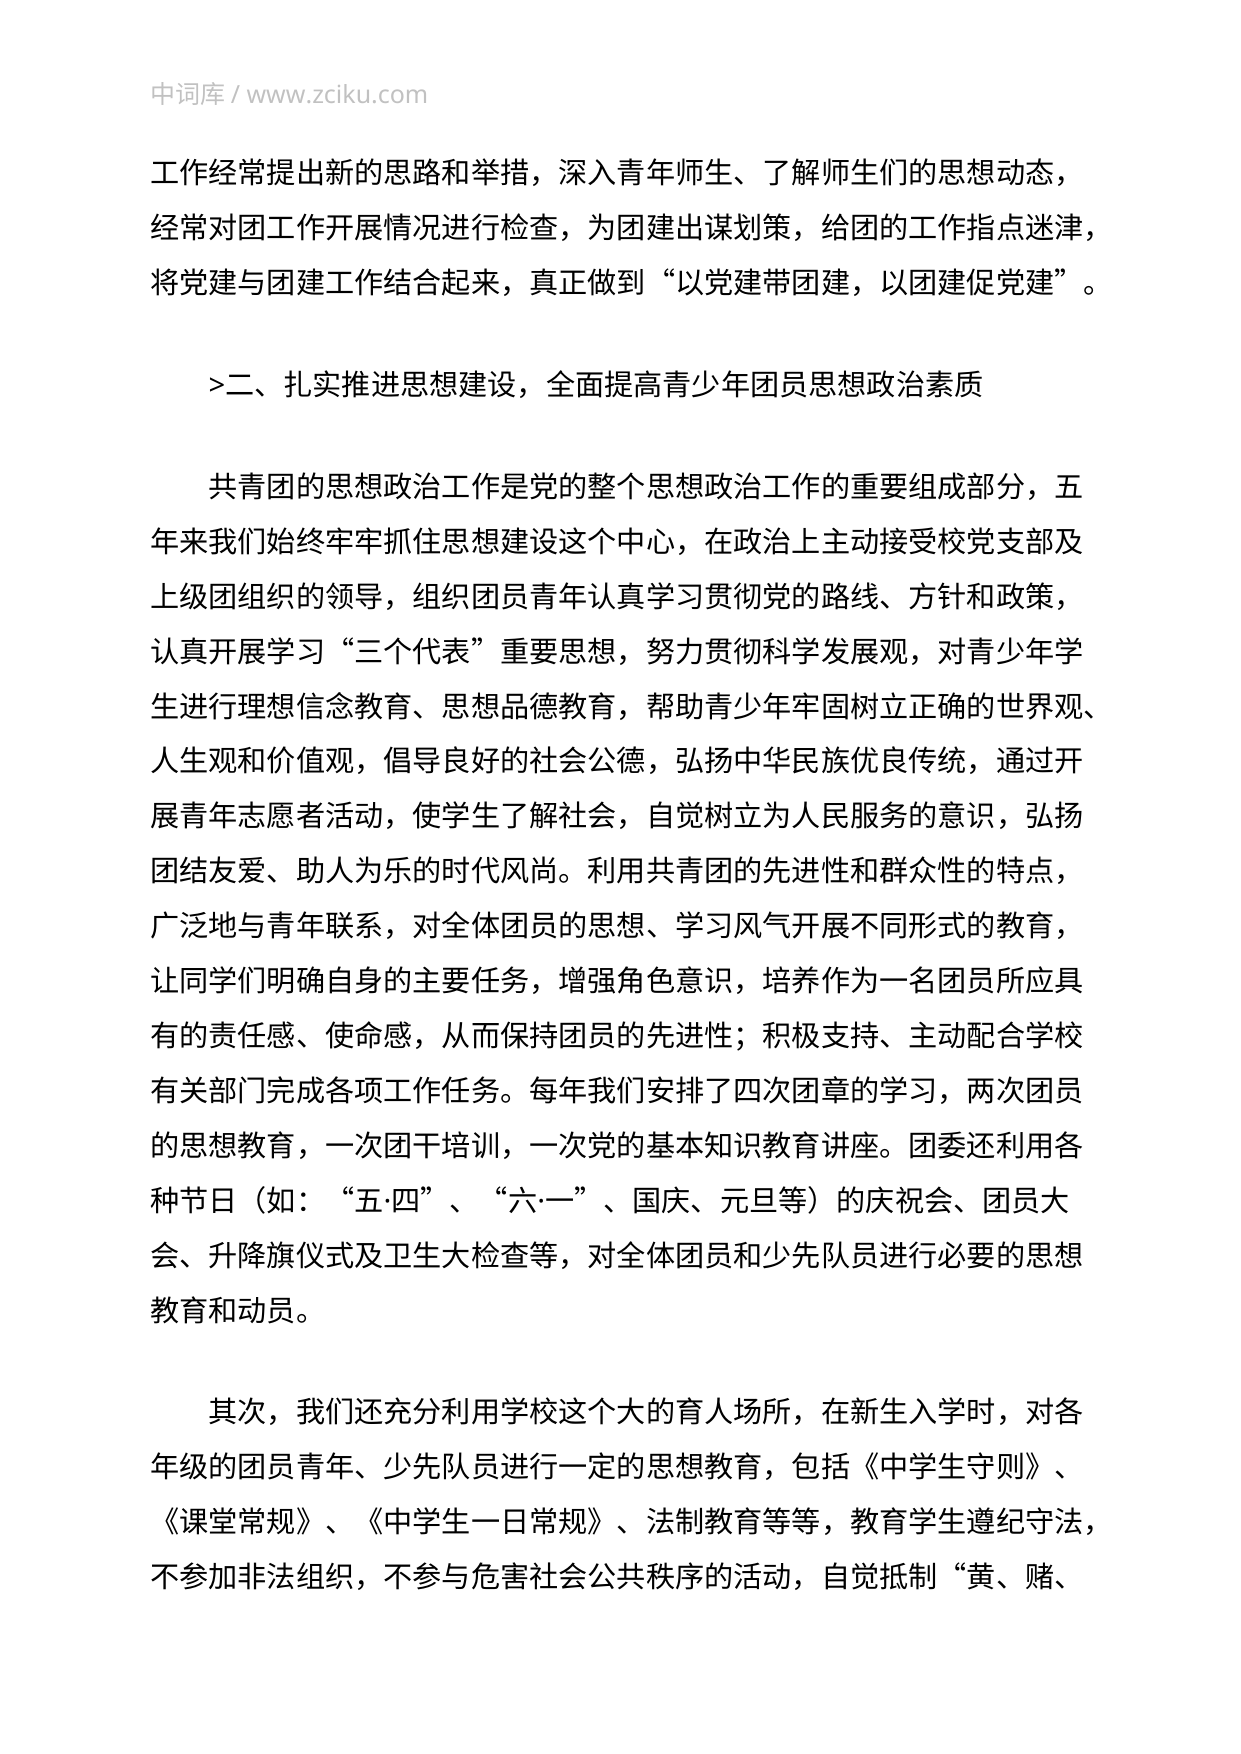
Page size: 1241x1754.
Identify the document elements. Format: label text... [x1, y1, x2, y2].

text >二、扎实推进思想建设，全面提高青少年团员思想政治素质 [150, 362, 1090, 404]
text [150, 150, 1090, 302]
text 共青团的思想政治工作是党的整个思想政治工作的重要组成部分，五年来我们始终牢牢抓住思想建设这个中心，在政治上主动接受校党支部及上级团组织的领导，组织团员青年认真学习贯彻党的路线、方针和政策，认真开展学习“三个代表”重要思想，努力贯彻科学发展观，对青少年学生进行理想信念教育、思想品德教育，帮助青少年牢固树立正确的世界观、人生观和价值观，倡导良好的社会公德，弘扬中华民族优良传统，通过开展青年志愿者活动，使学生了解社会，自觉树立为人民服务的意识，弘扬团结友爱、助人为乐的时代风尚。利用共青团的先进性和群众性的特点，广泛地与青年联系，对全体团员的思想、学习风气开展不同形式的教育，让同学们明确自身的主要任务，增强角色意识，培养作为一名团员所应具有的责任感、使命感，从而保持团员的先进性；积极支持、主动配合学校有关部门完成各项工作任务。每年我们安排了四次团章的学习，两次团员的思想教育，一次团干培训，一次党的基本知识教育讲座。团委还利用各种节日（如：“五·四”、“六·一”、国庆、元旦等）的庆祝会、团员大会、升降旗仪式及卫生大检查等，对全体团员和少先队员进行必要的思想教育和动员。 [150, 463, 1090, 1329]
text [150, 1389, 1090, 1596]
